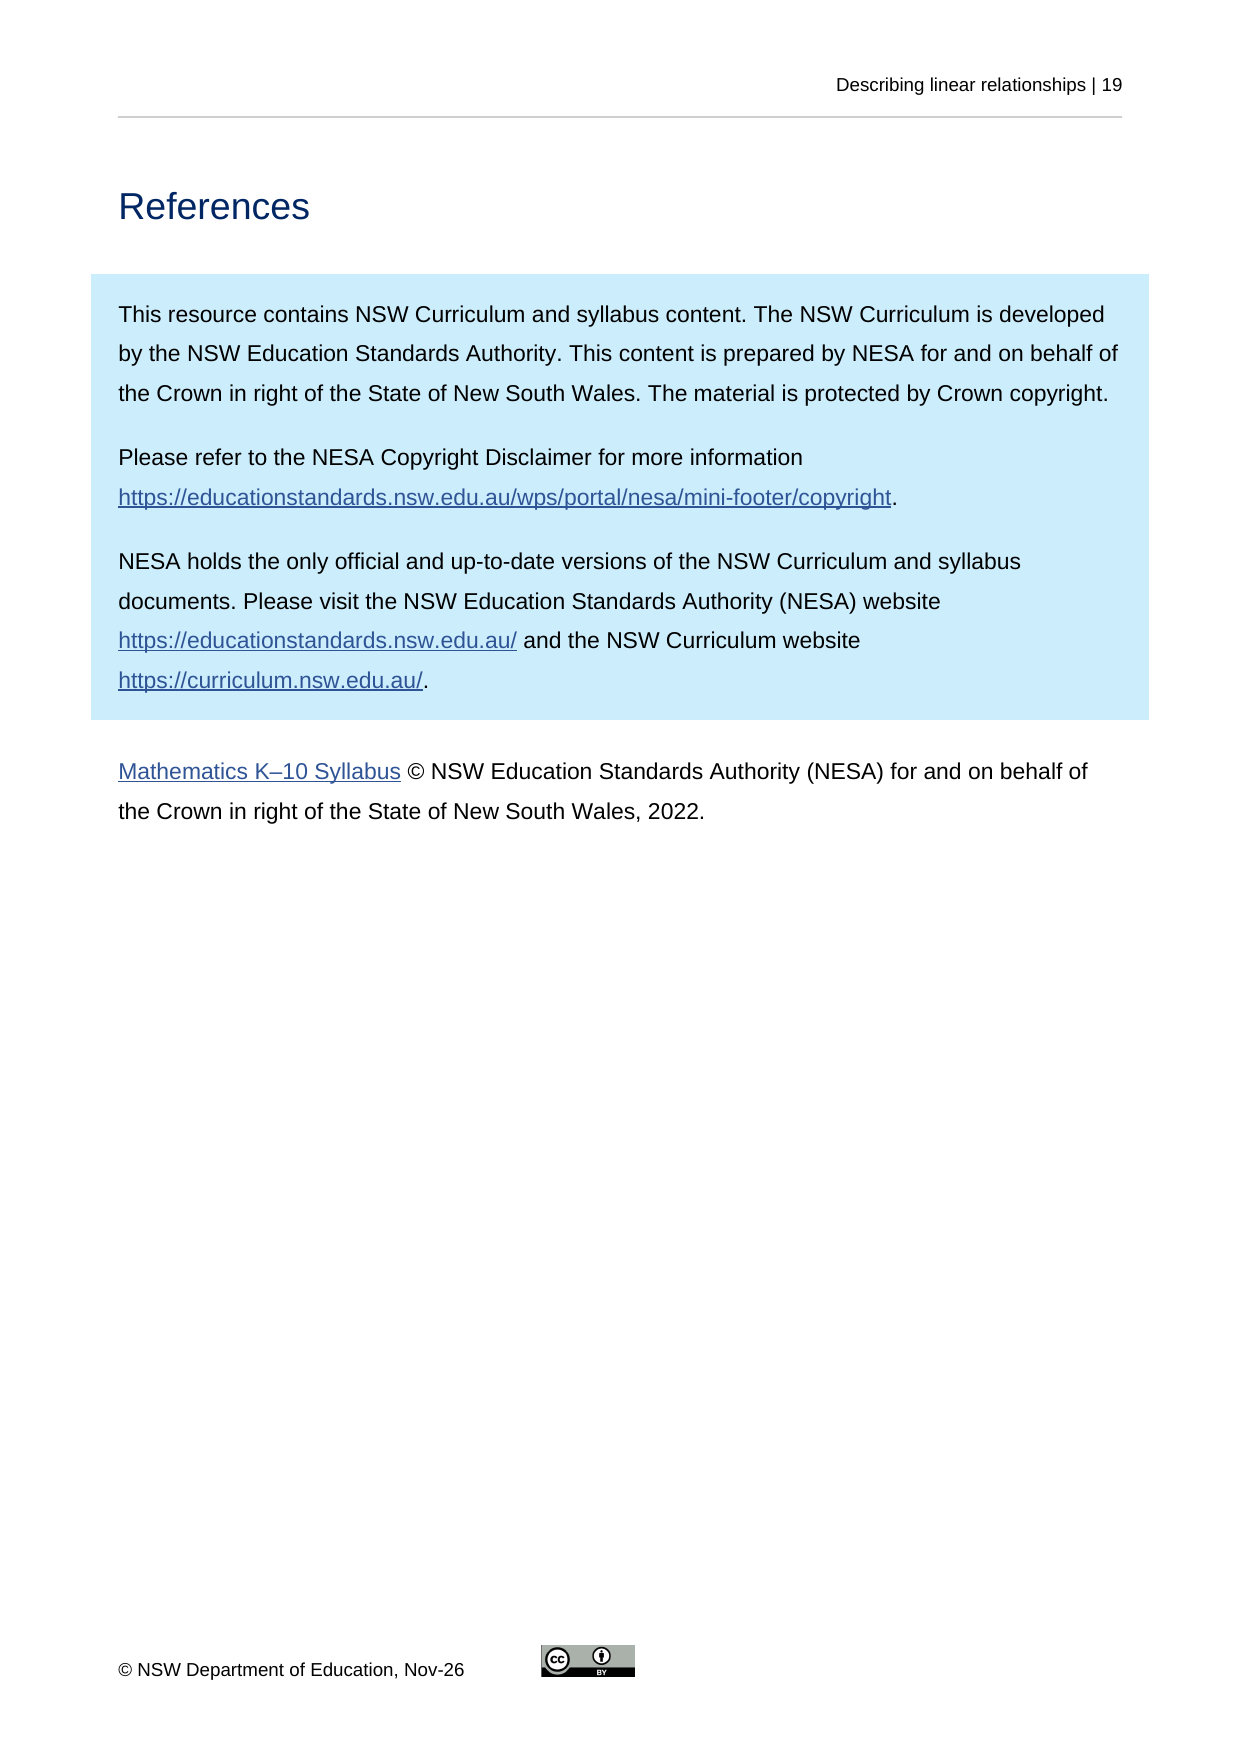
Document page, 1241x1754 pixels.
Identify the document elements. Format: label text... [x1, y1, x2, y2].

text NESA holds the only official and up-to-date versions of the NSW Curriculum and syllabus documents. Please visit the NSW Education Standards Authority (NESA) website https://educationstandards.nsw.edu.au/ and the NSW Curriculum website https://curriculum.nsw.edu.au/. [97, 521, 1143, 714]
text Mathematics K–10 Syllabus © NSW Education Standards Authority (NESA) for and on behalf of the Crown in right of the State of New South Wales, 2022. [118, 758, 1122, 824]
text This resource contains NSW Curriculum and syllabus content. The NSW Curriculum is developed by the NSW Education Standards Authority. This content is prepared by NESA for and on behalf of the Crown in right of the State of New South Wales. The material is protected by Crown copyright. [97, 280, 1143, 406]
text Please refer to the NESA Copyright Disclaimer for more information https://educationstandards.nsw.edu.au/wps/portal/nesa/mini-footer/copyright. [97, 417, 1143, 510]
picture [541, 1645, 635, 1677]
subtitle References [118, 184, 1122, 227]
